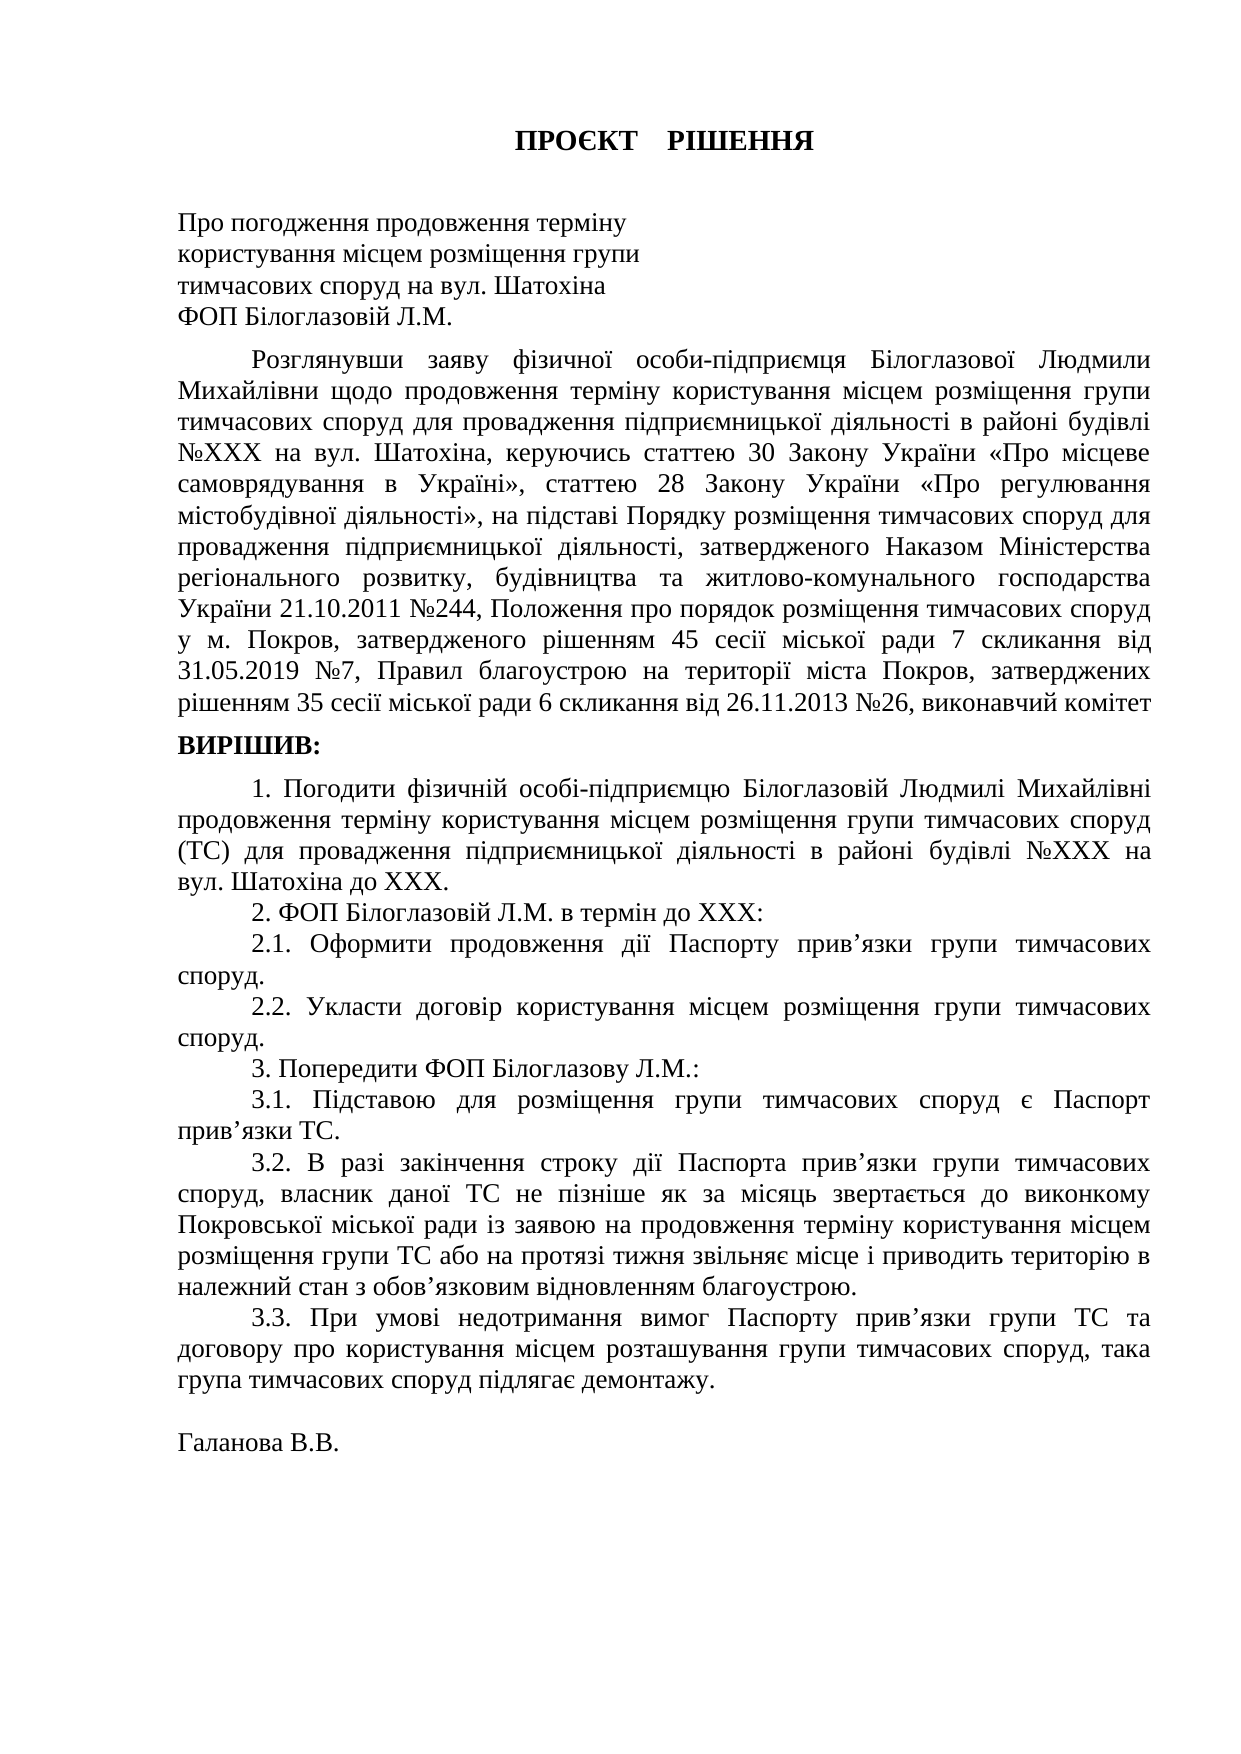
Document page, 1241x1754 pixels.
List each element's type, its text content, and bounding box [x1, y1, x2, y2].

text ФОП Білоглазовій Л.М. [177, 300, 1152, 331]
text Розглянувши заяву фізичної особи-підприємця Білоглазової Людмили Михайлівни щодо продовження терміну користування місцем розміщення групи тимчасових споруд для провадження підприємницької діяльності в районі будівлі №ХХХ на вул. Шатохіна, керуючись статтею 30 Закону України «Про місцеве самоврядування в Україні», статтею 28 Закону України «Про регулювання містобудівної діяльності», на підставі Порядку розміщення тимчасових споруд для провадження підприємницької діяльності, затвердженого Наказом Міністерства регіонального розвитку, будівництва та житлово-комунального господарства України 21.10.2011 №244, Положення про порядок розміщення тимчасових споруд у м. Покров, затвердженого рішенням 45 сесії міської ради 7 скликання від 31.05.2019 №7, Правил благоустрою на території міста Покров, затверджених рішенням 35 сесії міської ради 6 скликання від 26.11.2013 №26, виконавчий комітет [177, 343, 1152, 717]
text 3. Попередити ФОП Білоглазову Л.М.: [177, 1052, 1152, 1083]
text 2.2. Укласти договір користування місцем розміщення групи тимчасових споруд. [177, 990, 1152, 1052]
text ПРОЄКТ РІШЕННЯ [177, 123, 1152, 156]
text користування місцем розміщення групи [177, 238, 1152, 269]
text 2.1. Оформити продовження дії Паспорту прив’язки групи тимчасових споруд. [177, 928, 1152, 990]
text 3.1. Підставою для розміщення групи тимчасових споруд є Паспорт прив’язки ТС. [177, 1083, 1152, 1146]
text 3.2. В разі закінчення строку дії Паспорта прив’язки групи тимчасових споруд, власник даної ТС не пізніше як за місяць звертається до виконкому Покровської міської ради із заявою на продовження терміну користування місцем розміщення групи ТС або на протязі тижня звільняє місце і приводить територію в належний стан з обов’язковим відновленням благоустрою. [177, 1146, 1152, 1301]
text 3.3. При умові недотримання вимог Паспорту прив’язки групи ТС та договору про користування місцем розташування групи тимчасових споруд, така група тимчасових споруд підлягає демонтажу. [177, 1301, 1152, 1395]
text Про погодження продовження терміну [177, 206, 1152, 238]
text Галанова В.В. [177, 1426, 1152, 1457]
text ВИРІШИВ: [177, 729, 1152, 760]
text 1. Погодити фізичній особі-підприємцю Білоглазовій Людмилі Михайлівні продовження терміну користування місцем розміщення групи тимчасових споруд (ТС) для провадження підприємницької діяльності в районі будівлі №ХХХ на вул. Шатохіна до ХХХ. [177, 772, 1152, 896]
text 2. ФОП Білоглазовій Л.М. в термін до ХХХ: [177, 896, 1152, 928]
text тимчасових споруд на вул. Шатохіна [177, 269, 1152, 300]
